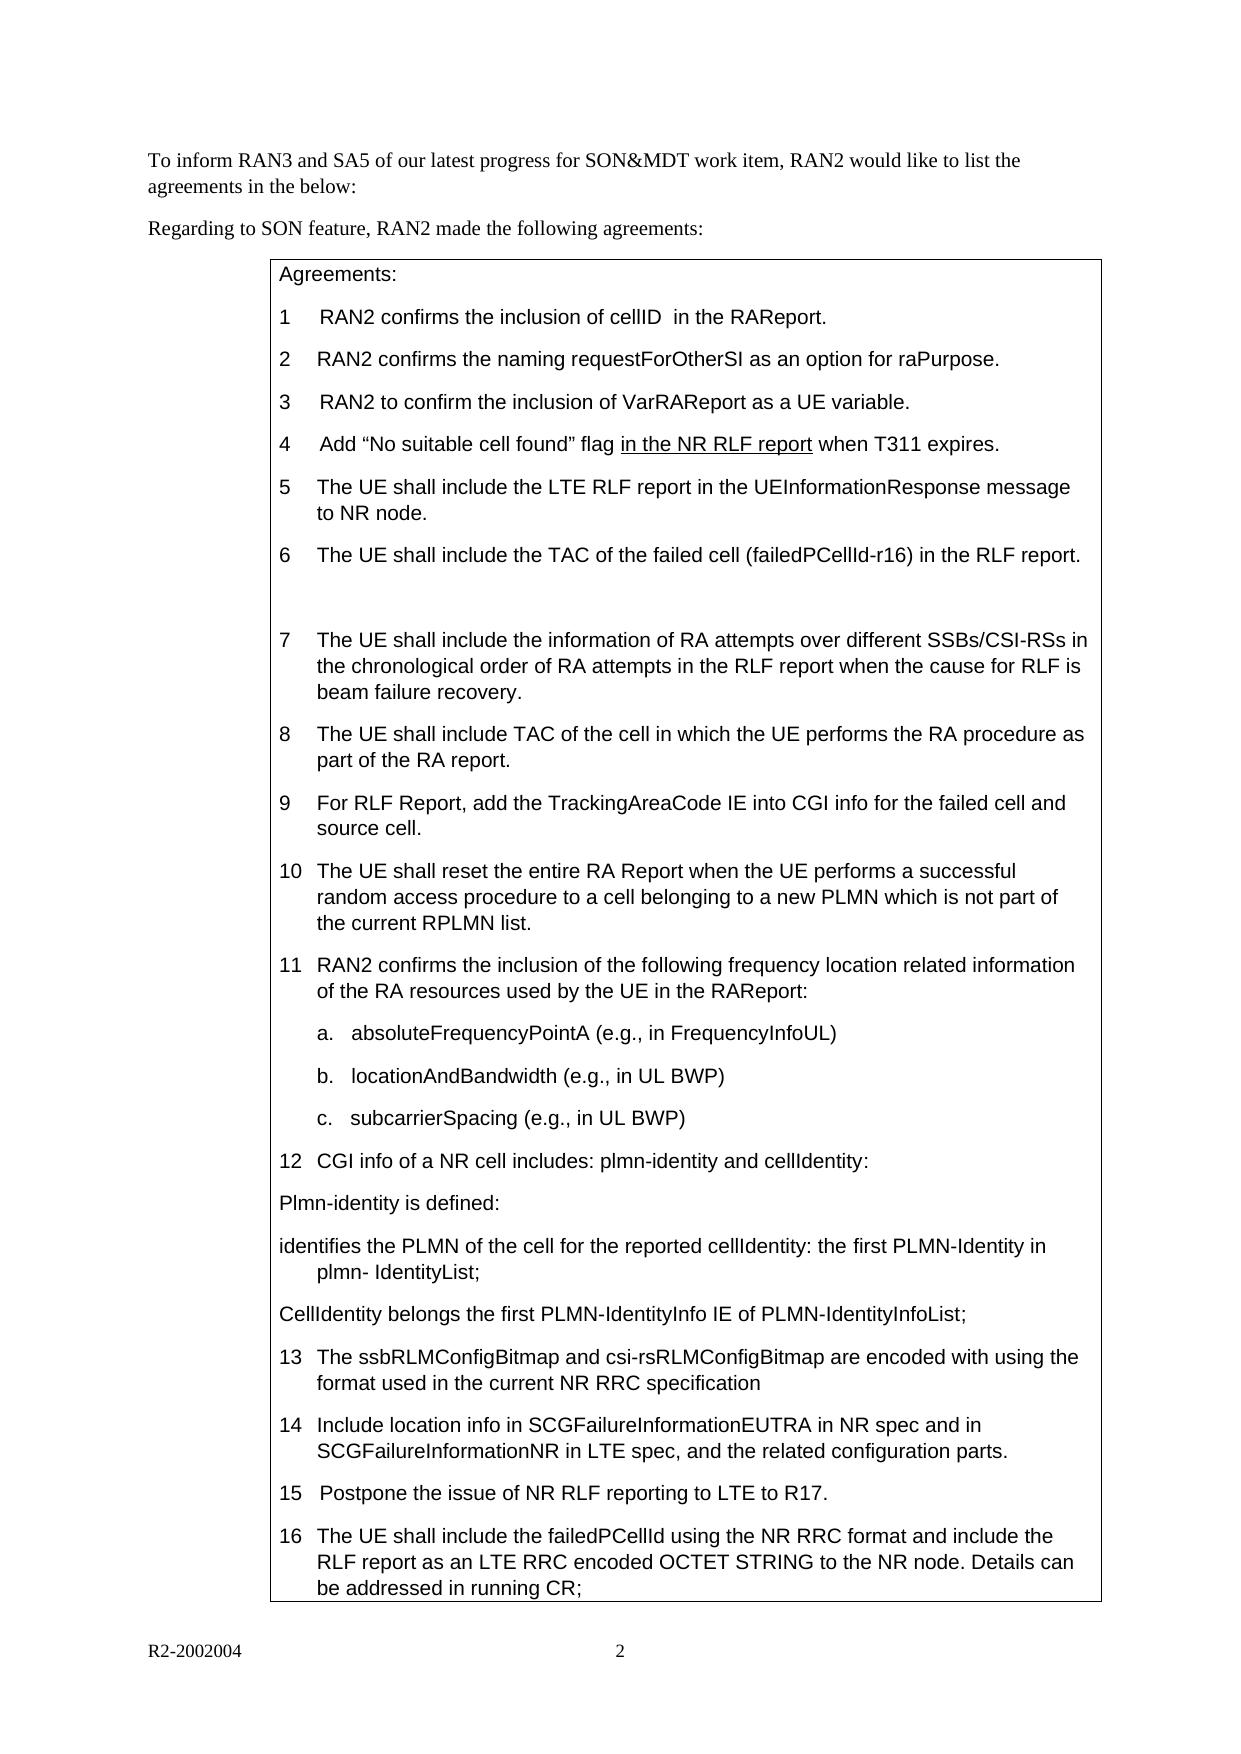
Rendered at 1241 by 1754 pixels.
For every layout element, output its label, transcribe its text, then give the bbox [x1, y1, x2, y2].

text 8 The UE shall include TAC of the cell in which the UE performs the RA procedure as part of the RA report. [271, 719, 1101, 772]
text c. subcarrierSpacing (e.g., in UL BWP) [271, 1103, 1101, 1130]
text 15 Postpone the issue of NR RLF reporting to LTE to R17. [271, 1478, 1101, 1505]
text 4 Add “No suitable cell found” flag in the NR RLF report when T311 expires. [271, 429, 1101, 456]
text identifies the PLMN of the cell for the reported cellIdentity: the first PLMN-Identity in plmn- IdentityList; [271, 1231, 1101, 1283]
text CellIdentity belongs the first PLMN-IdentityInfo IE of PLMN-IdentityInfoList; [271, 1299, 1101, 1326]
text Agreements: [271, 260, 1101, 286]
text 1 RAN2 confirms the inclusion of cellID in the RAReport. [271, 301, 1101, 328]
text 16 The UE shall include the failedPCellId using the NR RRC format and include the RLF report as an LTE RRC encoded OCTET STRING to the NR node. Details can be addressed in running CR; [271, 1521, 1101, 1601]
text 6 The UE shall include the TAC of the failed cell (failedPCellId-r16) in the RLF report. [271, 540, 1101, 567]
text 2 RAN2 confirms the naming requestForOtherSI as an option for raPurpose. [271, 344, 1101, 371]
text Plmn-identity is defined: [271, 1188, 1101, 1215]
text 9 For RLF Report, add the TrackingAreaCode IE into CGI info for the failed cell and source cell. [271, 787, 1101, 840]
text a. absoluteFrequencyPointA (e.g., in FrequencyInfoUL) [271, 1018, 1101, 1045]
text To inform RAN3 and SA5 of our latest progress for SON&MDT work item, RAN2 would like to list the agreements in the below: [148, 148, 1092, 198]
text 11 RAN2 confirms the inclusion of the following frequency location related information of the RA resources used by the UE in the RAReport: [271, 950, 1101, 1003]
text 7 The UE shall include the information of RA attempts over different SSBs/CSI-RSs in the chronological order of RA attempts in the RLF report when the cause for RLF is beam failure recovery. [271, 625, 1101, 703]
text 10 The UE shall reset the entire RA Report when the UE performs a successful random access procedure to a cell belonging to a new PLMN which is not part of the current RPLMN list. [271, 856, 1101, 934]
text 14 Include location info in SCGFailureInformationEUTRA in NR spec and in SCGFailureInformationNR in LTE spec, and the related configuration parts. [271, 1410, 1101, 1463]
text b. locationAndBandwidth (e.g., in UL BWP) [271, 1061, 1101, 1088]
text 13 The ssbRLMConfigBitmap and csi-rsRLMConfigBitmap are encoded with using the format used in the current NR RRC specification [271, 1341, 1101, 1394]
text 3 RAN2 to confirm the inclusion of VarRAReport as a UE variable. [271, 386, 1101, 413]
text 5 The UE shall include the LTE RLF report in the UEInformationResponse message to NR node. [271, 471, 1101, 524]
text Regarding to SON feature, RAN2 made the following agreements: [148, 216, 1092, 240]
text 12 CGI info of a NR cell includes: plmn-identity and cellIdentity: [271, 1146, 1101, 1173]
